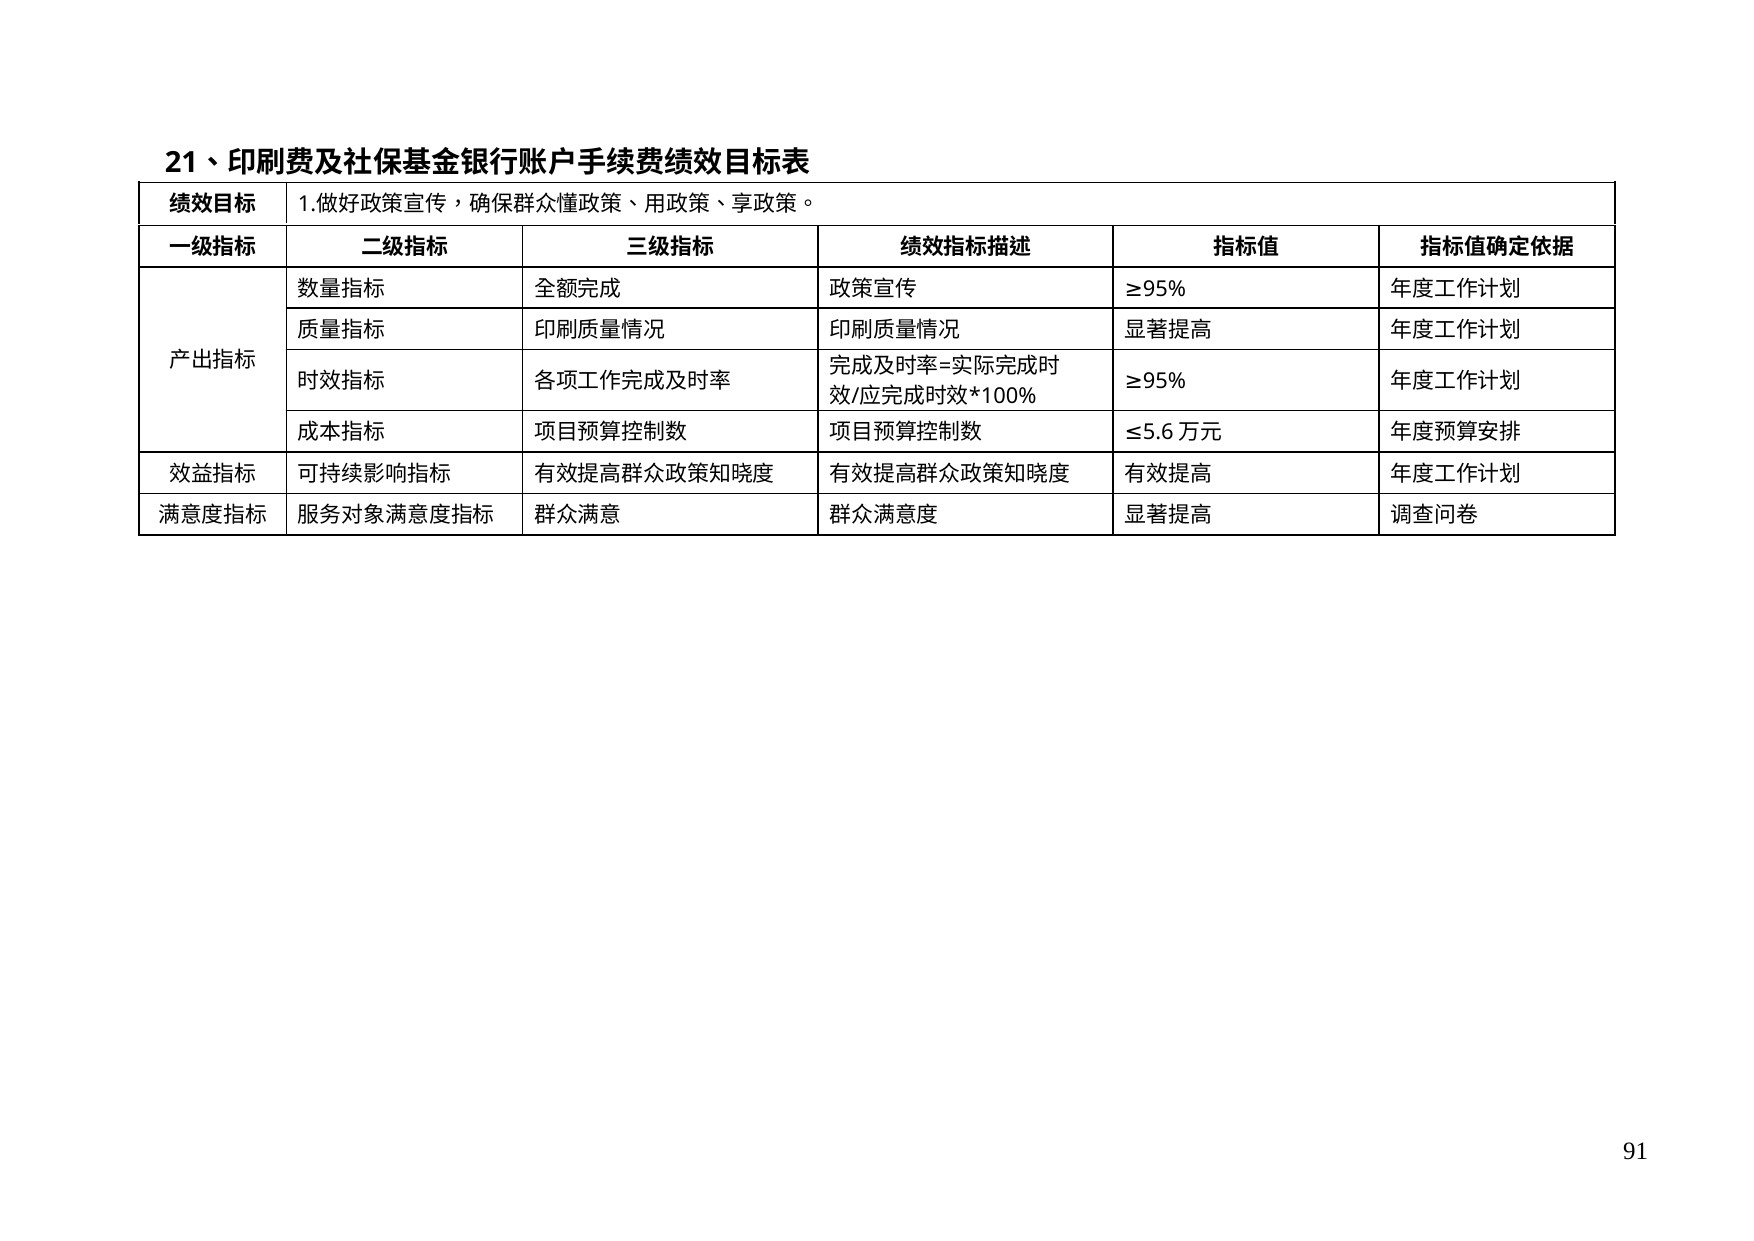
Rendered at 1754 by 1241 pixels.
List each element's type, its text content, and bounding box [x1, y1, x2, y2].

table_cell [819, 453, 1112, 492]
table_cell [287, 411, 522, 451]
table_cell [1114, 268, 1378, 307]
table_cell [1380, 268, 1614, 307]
text 21、印刷费及社保基金银行账户手续费绩效目标表 [106, 142, 1648, 181]
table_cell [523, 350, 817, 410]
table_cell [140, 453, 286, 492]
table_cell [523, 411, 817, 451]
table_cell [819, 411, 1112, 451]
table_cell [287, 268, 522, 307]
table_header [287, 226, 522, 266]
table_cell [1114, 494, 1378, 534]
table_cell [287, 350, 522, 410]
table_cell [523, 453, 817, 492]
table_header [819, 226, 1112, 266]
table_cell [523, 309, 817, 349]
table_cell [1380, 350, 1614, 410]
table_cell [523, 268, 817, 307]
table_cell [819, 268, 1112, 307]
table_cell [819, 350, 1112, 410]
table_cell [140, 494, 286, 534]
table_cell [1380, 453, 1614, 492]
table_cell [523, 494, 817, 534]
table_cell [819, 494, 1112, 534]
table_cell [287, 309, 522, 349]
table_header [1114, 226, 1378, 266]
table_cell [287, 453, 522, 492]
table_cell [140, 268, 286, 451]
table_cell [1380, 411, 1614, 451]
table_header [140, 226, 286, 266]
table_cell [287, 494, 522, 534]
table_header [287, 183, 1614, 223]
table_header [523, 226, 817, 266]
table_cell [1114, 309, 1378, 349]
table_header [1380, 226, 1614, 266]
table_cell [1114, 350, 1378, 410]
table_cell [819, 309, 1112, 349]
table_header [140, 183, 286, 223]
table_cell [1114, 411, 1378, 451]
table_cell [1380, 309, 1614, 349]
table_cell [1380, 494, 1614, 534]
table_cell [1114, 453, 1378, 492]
